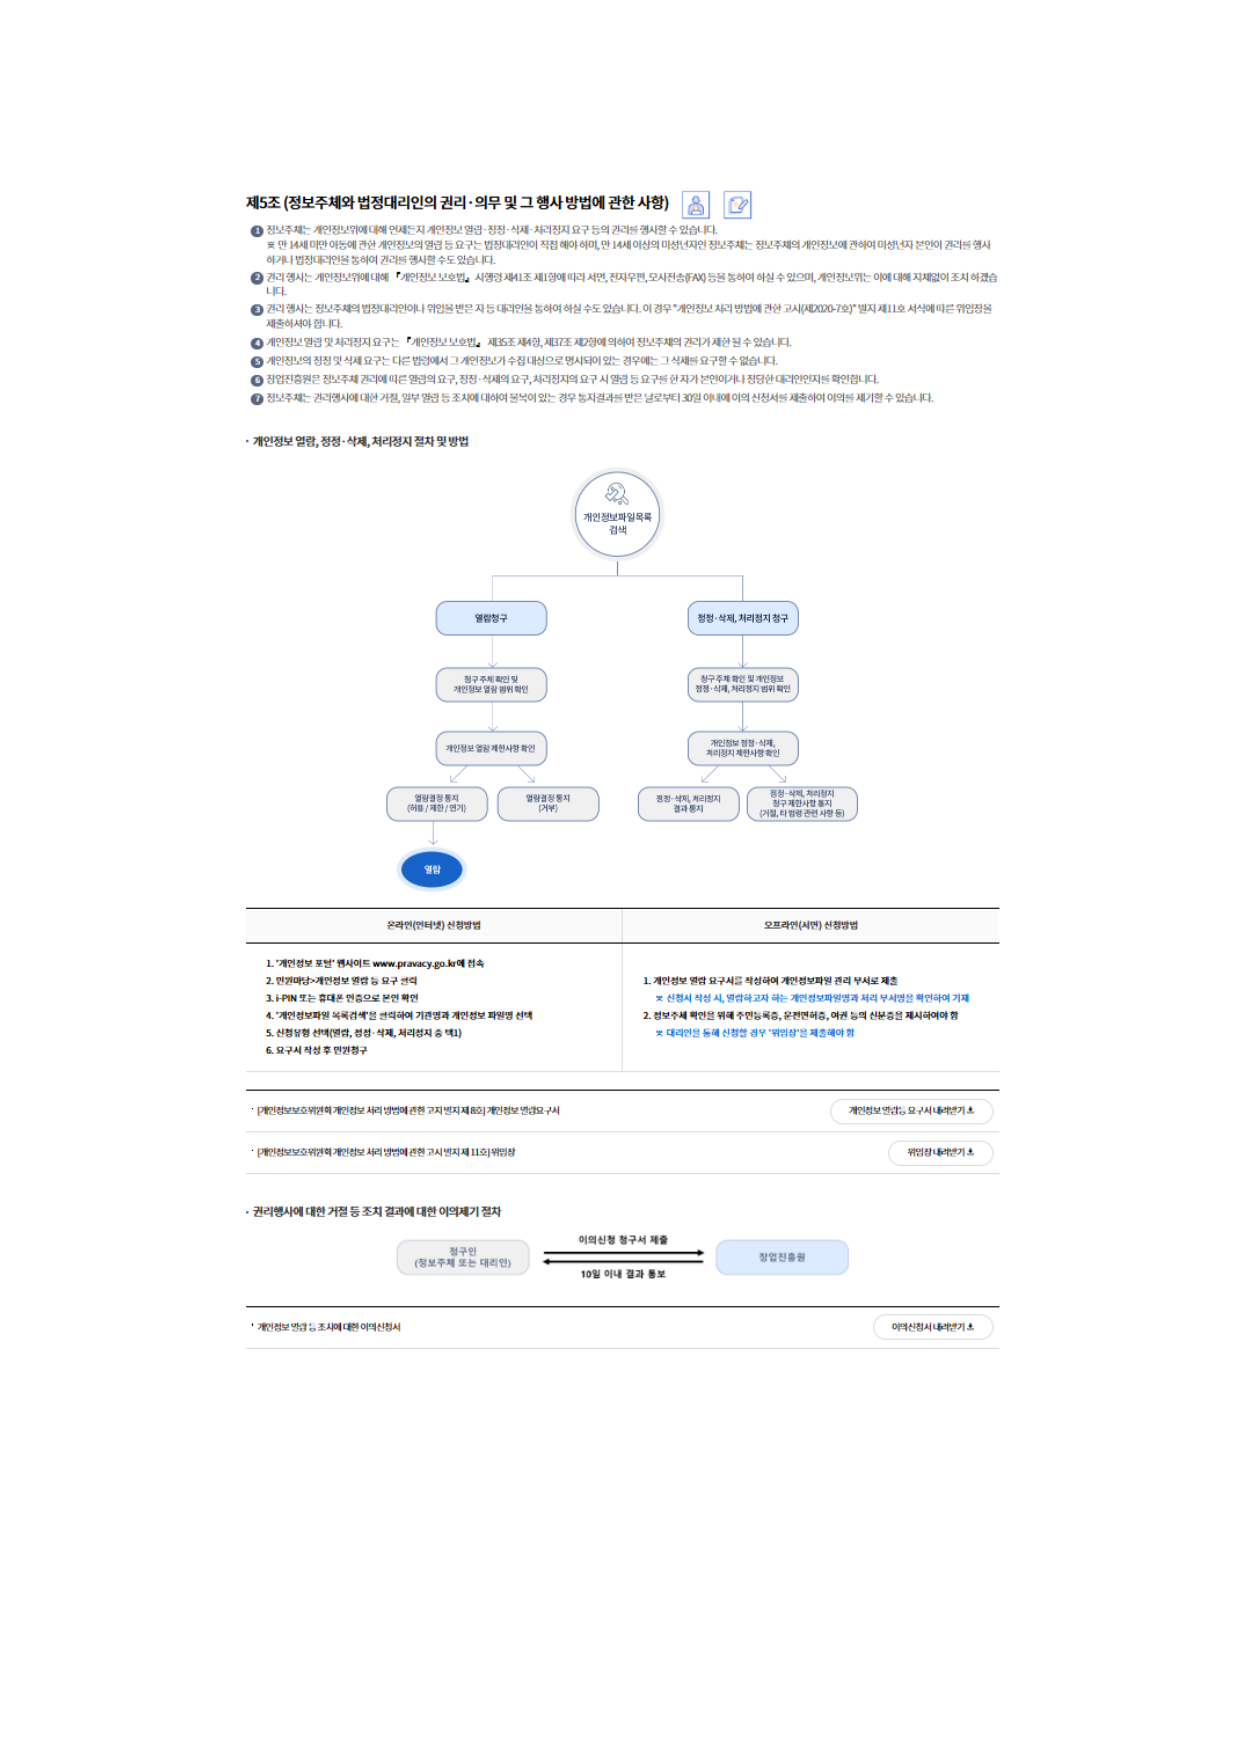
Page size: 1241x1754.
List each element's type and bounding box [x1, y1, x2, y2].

picture [150, 177, 1091, 1385]
